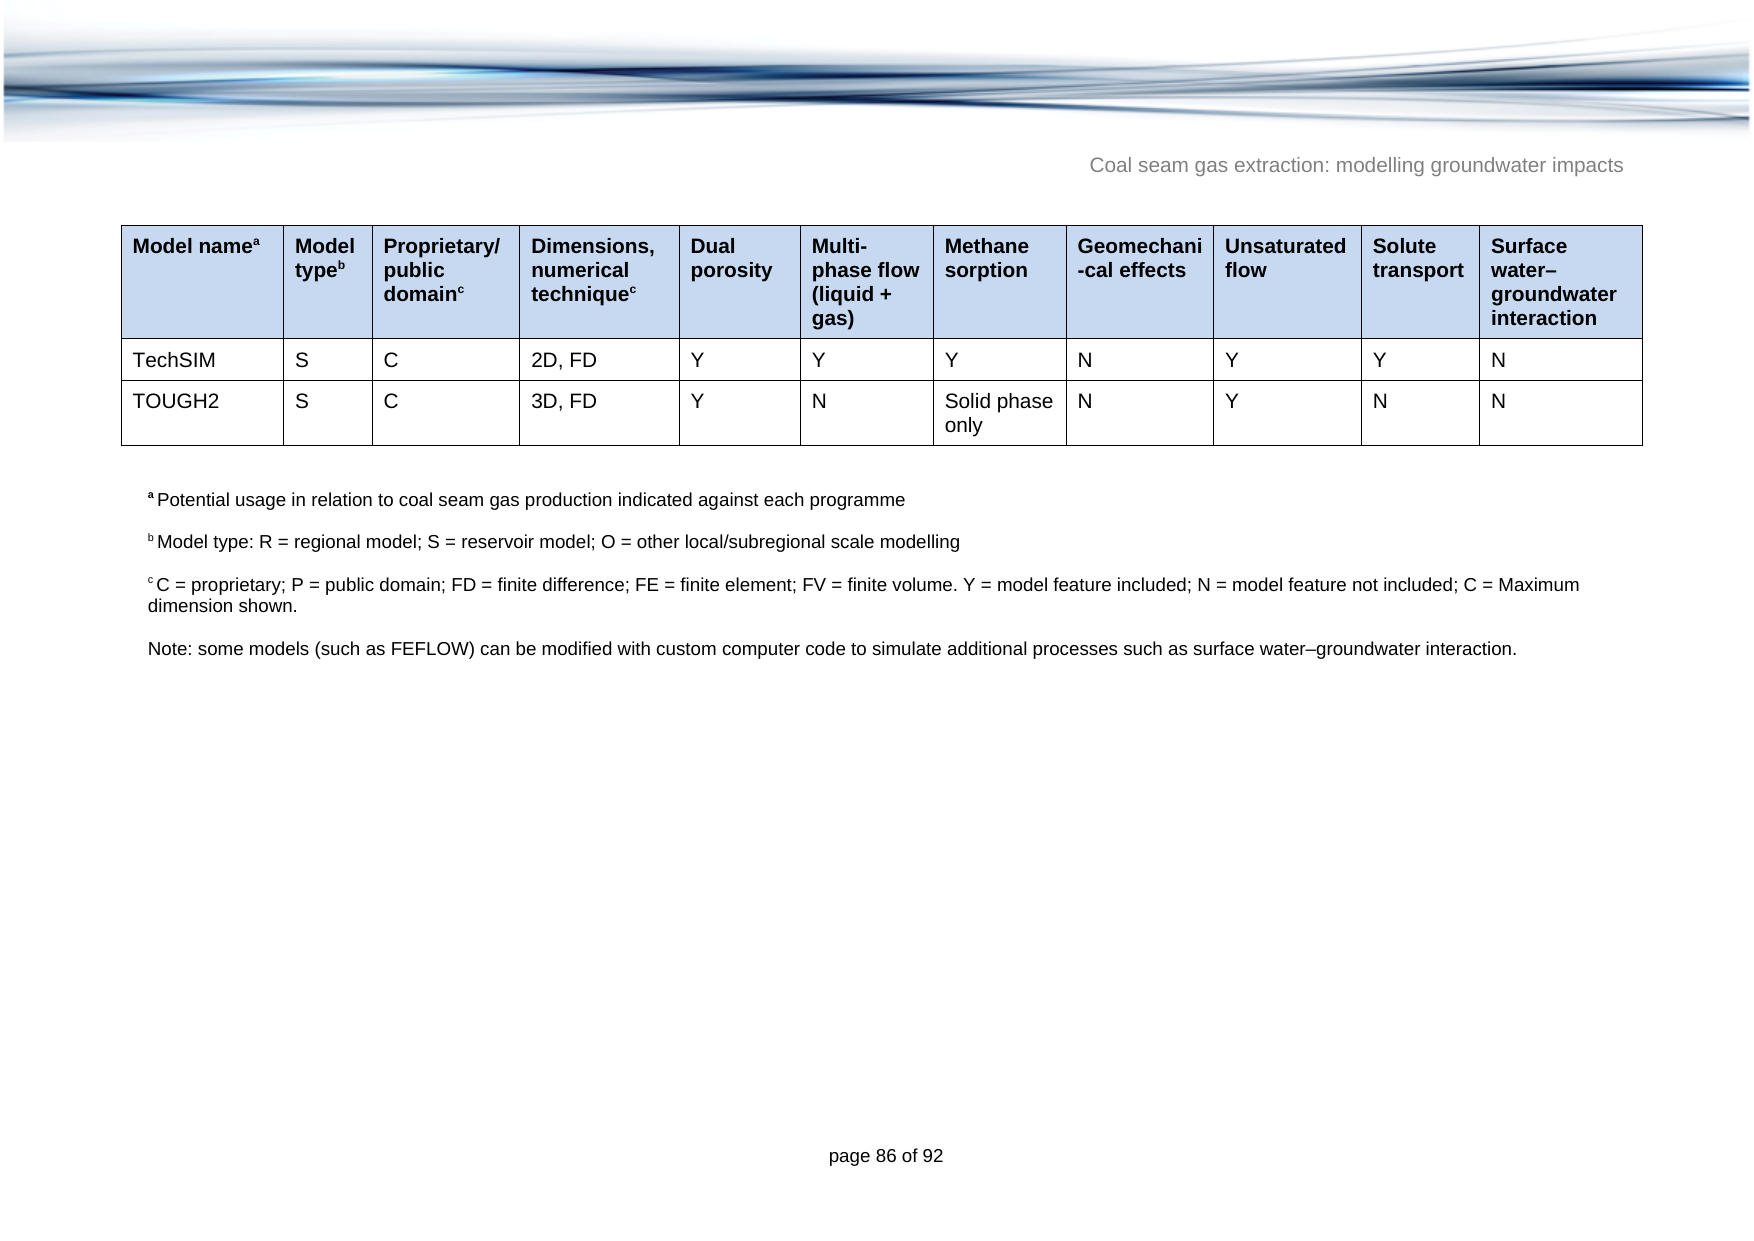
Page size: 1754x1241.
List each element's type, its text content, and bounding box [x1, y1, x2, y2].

table_cell Y [801, 339, 933, 380]
table_header Dimensions, numerical techniquec [520, 226, 679, 338]
table_header Surface water–groundwater interaction [1480, 226, 1642, 338]
table_cell TechSIM [122, 339, 283, 380]
text c C = proprietary; P = public domain; FD = finite difference; FE = finite element; FV = finite volume. Y = model feature included; N = model feature not included; C = Maximum dimension shown. [148, 573, 1624, 617]
table_header Solute transport [1362, 226, 1479, 338]
table_cell Y [1362, 339, 1479, 380]
text b Model type: R = regional model; S = reservoir model; O = other local/subregional scale modelling [148, 531, 1624, 553]
table_header Model typeb [284, 226, 372, 338]
table_header Model namea [122, 226, 283, 338]
table_header Methane sorption [934, 226, 1066, 338]
table_cell TOUGH2 [122, 381, 283, 445]
text a Potential usage in relation to coal seam gas production indicated against each programme [148, 489, 1624, 510]
table_cell C [373, 339, 519, 380]
table_cell Y [680, 339, 800, 380]
table_header Unsaturated flow [1214, 226, 1361, 338]
picture [0, 0, 1754, 142]
table_cell N [1067, 381, 1213, 445]
table_cell Y [680, 381, 800, 445]
table_cell N [1362, 381, 1479, 445]
table_header Dual porosity [680, 226, 800, 338]
table_cell S [284, 339, 372, 380]
table_cell 2D, FD [520, 339, 679, 380]
table_cell N [1480, 381, 1642, 445]
table_cell Solid phase only [934, 381, 1066, 445]
table_cell S [284, 381, 372, 445]
table_cell N [1480, 339, 1642, 380]
text Note: some models (such as FEFLOW) can be modified with custom computer code to simulate additional processes such as surface water–groundwater interaction. [148, 637, 1624, 659]
table_cell Y [934, 339, 1066, 380]
table_cell Y [1214, 339, 1361, 380]
table_cell 3D, FD [520, 381, 679, 445]
table_cell C [373, 381, 519, 445]
table_cell N [801, 381, 933, 445]
table_cell Y [1214, 381, 1361, 445]
table_cell N [1067, 339, 1213, 380]
table_header Multi- phase flow (liquid + gas) [801, 226, 933, 338]
table_header Geomechani-cal effects [1067, 226, 1213, 338]
table_header Proprietary/ public domainc [373, 226, 519, 338]
